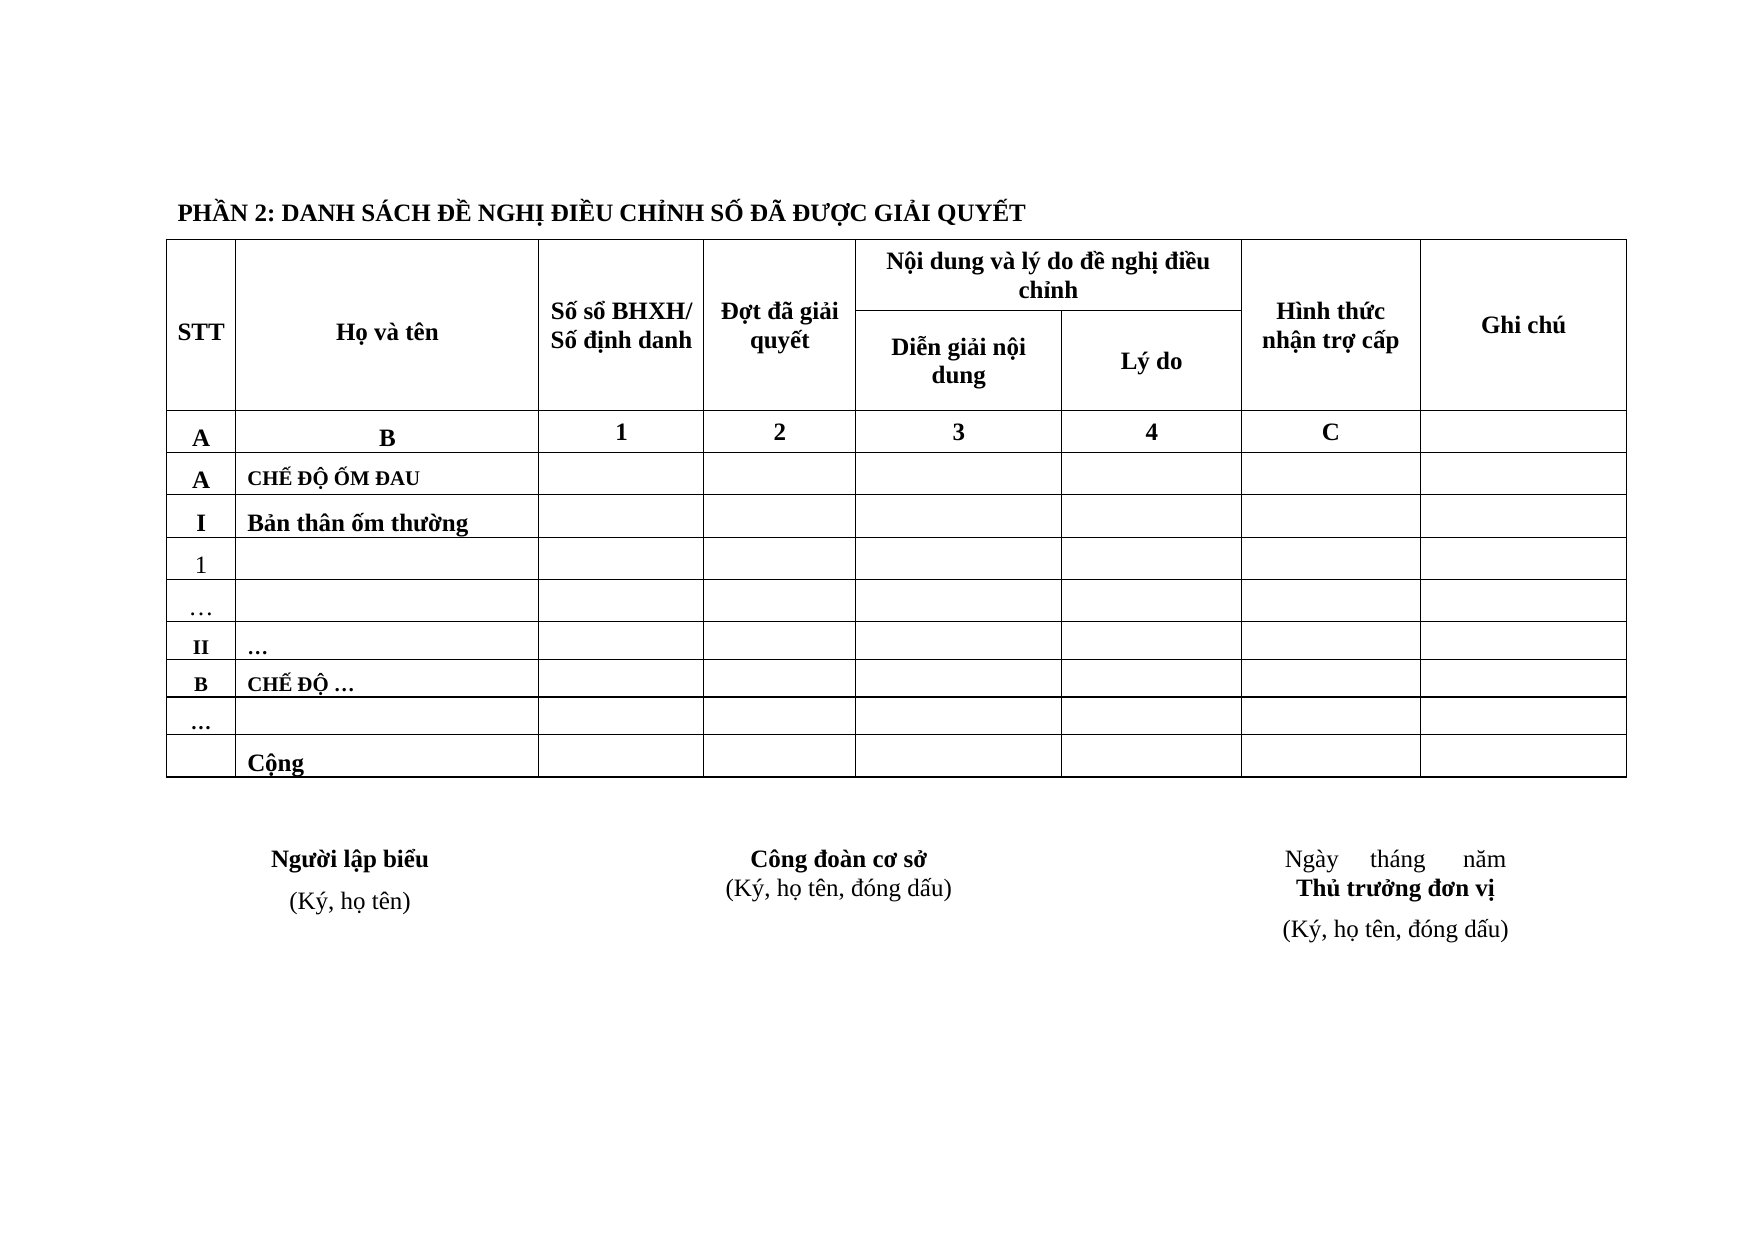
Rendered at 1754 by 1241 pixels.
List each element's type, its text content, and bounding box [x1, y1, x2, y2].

table_cell A [167, 453, 235, 494]
table_cell [236, 538, 538, 579]
table_cell 3 [856, 411, 1061, 452]
table_cell [1421, 622, 1626, 659]
table_cell B [236, 411, 538, 452]
table_cell [1421, 698, 1626, 734]
table_cell II [167, 622, 235, 659]
table_cell [1062, 538, 1241, 579]
table_cell [1242, 453, 1420, 494]
table_cell [856, 660, 1061, 696]
table_cell CHẾ ĐỘ … [236, 660, 538, 696]
table_cell [856, 538, 1061, 579]
table_cell [1242, 580, 1420, 621]
table_cell [1421, 660, 1626, 696]
table_cell Cộng [236, 735, 538, 776]
table_cell Lý do [1062, 311, 1241, 410]
table_cell [856, 622, 1061, 659]
table_cell [856, 698, 1061, 734]
table_cell [856, 453, 1061, 494]
table_cell [1242, 735, 1420, 776]
table_cell [1062, 453, 1241, 494]
table_cell C [1242, 411, 1420, 452]
table_cell [704, 622, 855, 659]
table_cell 2 [704, 411, 855, 452]
table_cell 1 [167, 538, 235, 579]
table_cell [856, 495, 1061, 537]
table_cell [1421, 453, 1626, 494]
table_cell [1062, 660, 1241, 696]
table_cell [1421, 580, 1626, 621]
table_cell [236, 580, 538, 621]
table_cell A [167, 411, 235, 452]
table_cell 1 [539, 411, 703, 452]
table_cell [704, 698, 855, 734]
table_header Họ và tên [236, 240, 538, 410]
table_cell [539, 735, 703, 776]
text PHẦN 2: DANH SÁCH ĐỀ NGHỊ ĐIỀU CHỈNH SỐ ĐÃ ĐƯỢC GIẢI QUYẾT [177, 198, 1636, 226]
table_cell [167, 735, 235, 776]
table_cell [704, 495, 855, 537]
table_cell I [167, 495, 235, 537]
table_cell [1242, 698, 1420, 734]
table_cell [856, 735, 1061, 776]
table_header Hình thức nhận trợ cấp [1242, 240, 1420, 410]
table_cell [1062, 698, 1241, 734]
table_cell … [236, 622, 538, 659]
table_cell [704, 580, 855, 621]
table_cell [1062, 495, 1241, 537]
table_cell [704, 735, 855, 776]
table_header Ghi chú [1421, 240, 1626, 410]
table_cell [1242, 495, 1420, 537]
table_cell [539, 538, 703, 579]
table_cell [1062, 580, 1241, 621]
table_header Người lập biểu (Ký, họ tên) [166, 845, 534, 1001]
table_cell CHẾ ĐỘ ỐM ĐAU [236, 453, 538, 494]
table_header Nội dung và lý do đề nghị điều chỉnh [856, 240, 1241, 310]
table_cell Diễn giải nội dung [856, 311, 1061, 410]
table_cell [1421, 735, 1626, 776]
table_cell [704, 453, 855, 494]
table_cell [539, 698, 703, 734]
table_cell [1242, 660, 1420, 696]
table_cell [236, 698, 538, 734]
table_header Đợt đã giải quyết [704, 240, 855, 410]
table_cell [1421, 538, 1626, 579]
table_header Công đoàn cơ sở (Ký, họ tên, đóng dấu) [534, 845, 1143, 1001]
table_cell [539, 660, 703, 696]
table_cell Bản thân ốm thường [236, 495, 538, 537]
table_cell [1062, 735, 1241, 776]
table_cell [539, 495, 703, 537]
table_cell [539, 453, 703, 494]
table_cell … [167, 580, 235, 621]
table_header Ngày tháng năm Thủ trưởng đơn vị (Ký, họ tên, đóng dấu) [1144, 845, 1647, 1001]
table_cell [704, 660, 855, 696]
table_cell [539, 580, 703, 621]
table_cell [539, 622, 703, 659]
table_cell B [167, 660, 235, 696]
table_cell [1242, 538, 1420, 579]
table_cell [1062, 622, 1241, 659]
table_cell … [167, 698, 235, 734]
table_header STT [167, 240, 235, 410]
table_cell 4 [1062, 411, 1241, 452]
table_cell [704, 538, 855, 579]
table_cell [1421, 495, 1626, 537]
table_cell [1421, 411, 1626, 452]
table_cell [1242, 622, 1420, 659]
table_cell [856, 580, 1061, 621]
table_header Số sổ BHXH/ Số định danh [539, 240, 703, 410]
